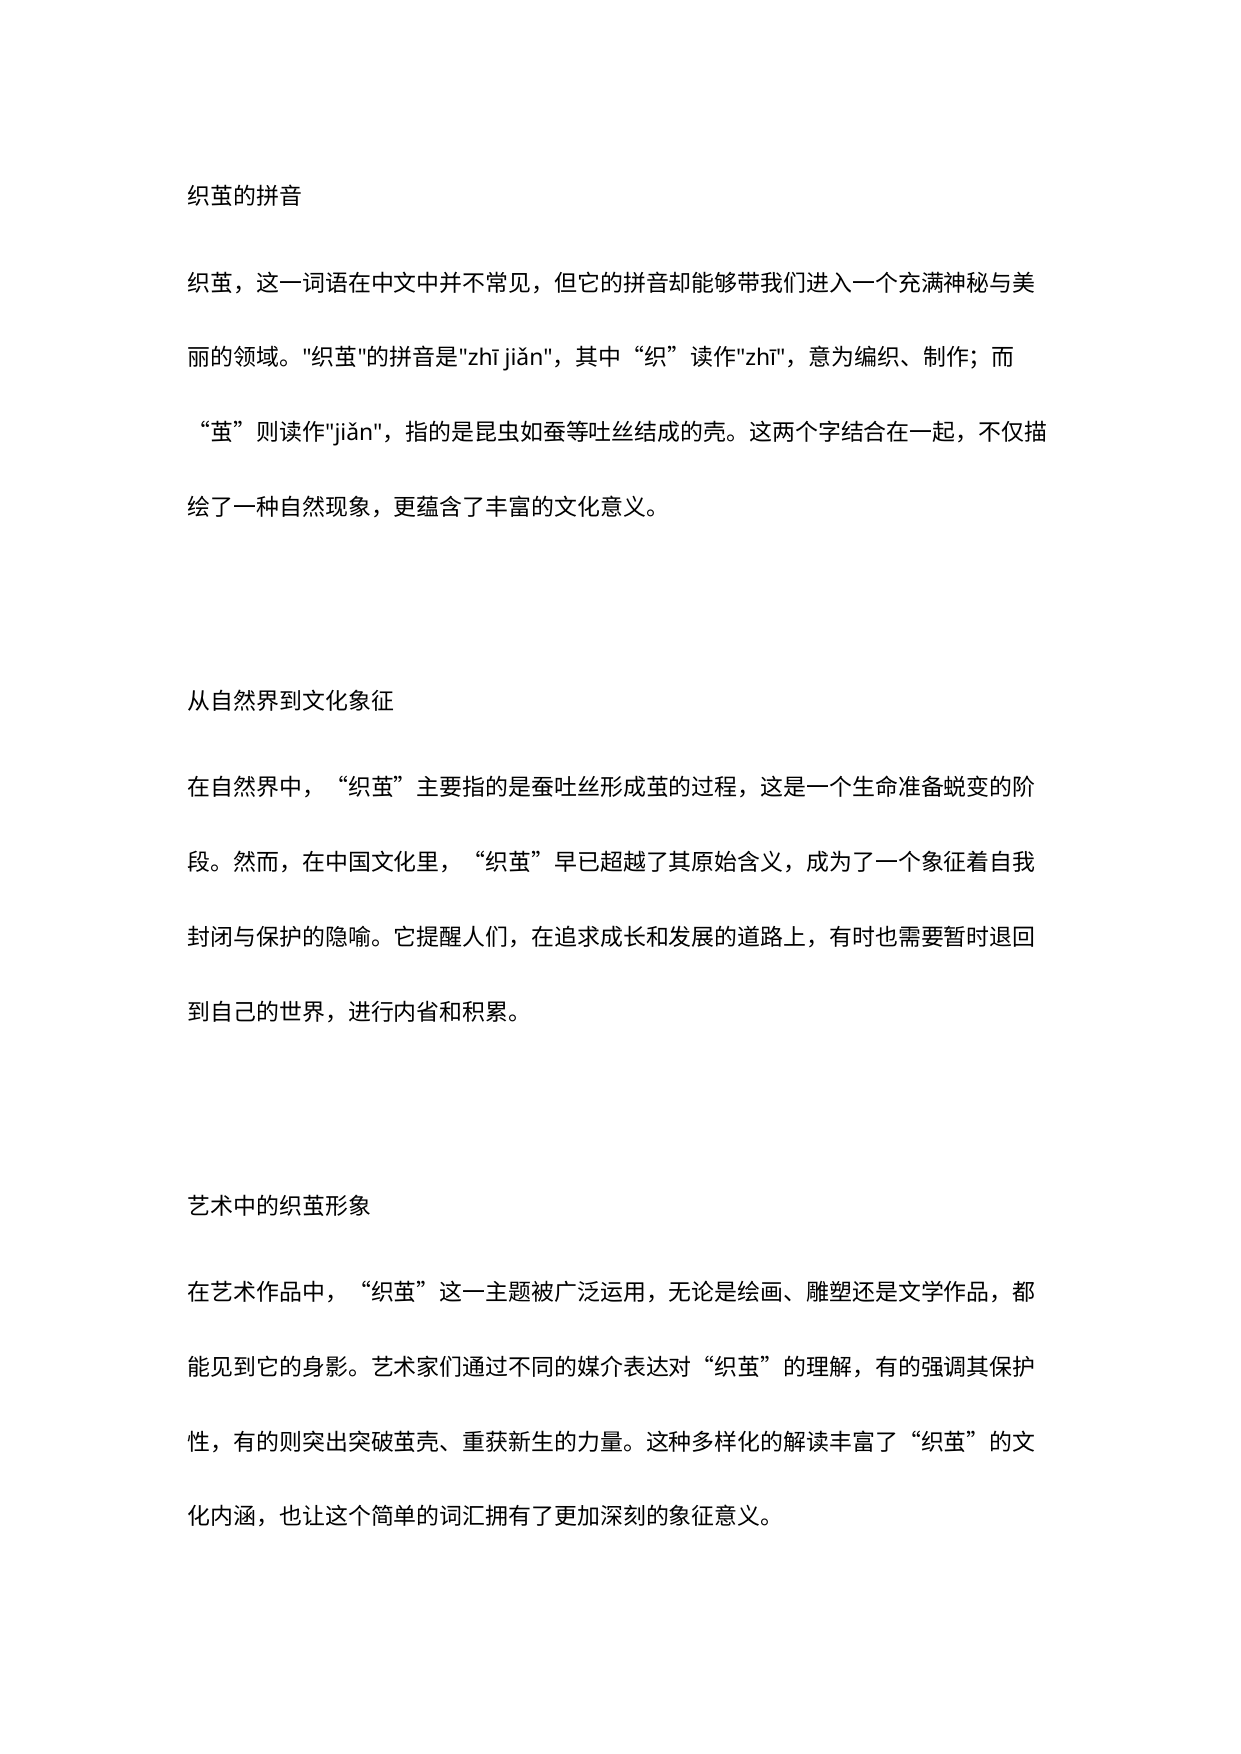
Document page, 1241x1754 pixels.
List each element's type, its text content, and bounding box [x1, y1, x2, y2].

text 在自然界中，“织茧”主要指的是蚕吐丝形成茧的过程，这是一个生命准备蜕变的阶段。然而，在中国文化里，“织茧”早已超越了其原始含义，成为了一个象征着自我封闭与保护的隐喻。它提醒人们，在追求成长和发展的道路上，有时也需要暂时退回到自己的世界，进行内省和积累。 [187, 753, 1053, 1042]
text 织茧的拼音 [187, 162, 1053, 227]
text 在艺术作品中，“织茧”这一主题被广泛运用，无论是绘画、雕塑还是文学作品，都能见到它的身影。艺术家们通过不同的媒介表达对“织茧”的理解，有的强调其保护性，有的则突出突破茧壳、重获新生的力量。这种多样化的解读丰富了“织茧”的文化内涵，也让这个简单的词汇拥有了更加深刻的象征意义。 [187, 1258, 1053, 1547]
text 从自然界到文化象征 [187, 667, 1053, 732]
text 织茧，这一词语在中文中并不常见，但它的拼音却能够带我们进入一个充满神秘与美丽的领域。"织茧"的拼音是"zhī jiǎn"，其中“织”读作"zhī"，意为编织、制作；而“茧”则读作"jiǎn"，指的是昆虫如蚕等吐丝结成的壳。这两个字结合在一起，不仅描绘了一种自然现象，更蕴含了丰富的文化意义。 [187, 248, 1053, 538]
text 艺术中的织茧形象 [187, 1172, 1053, 1237]
